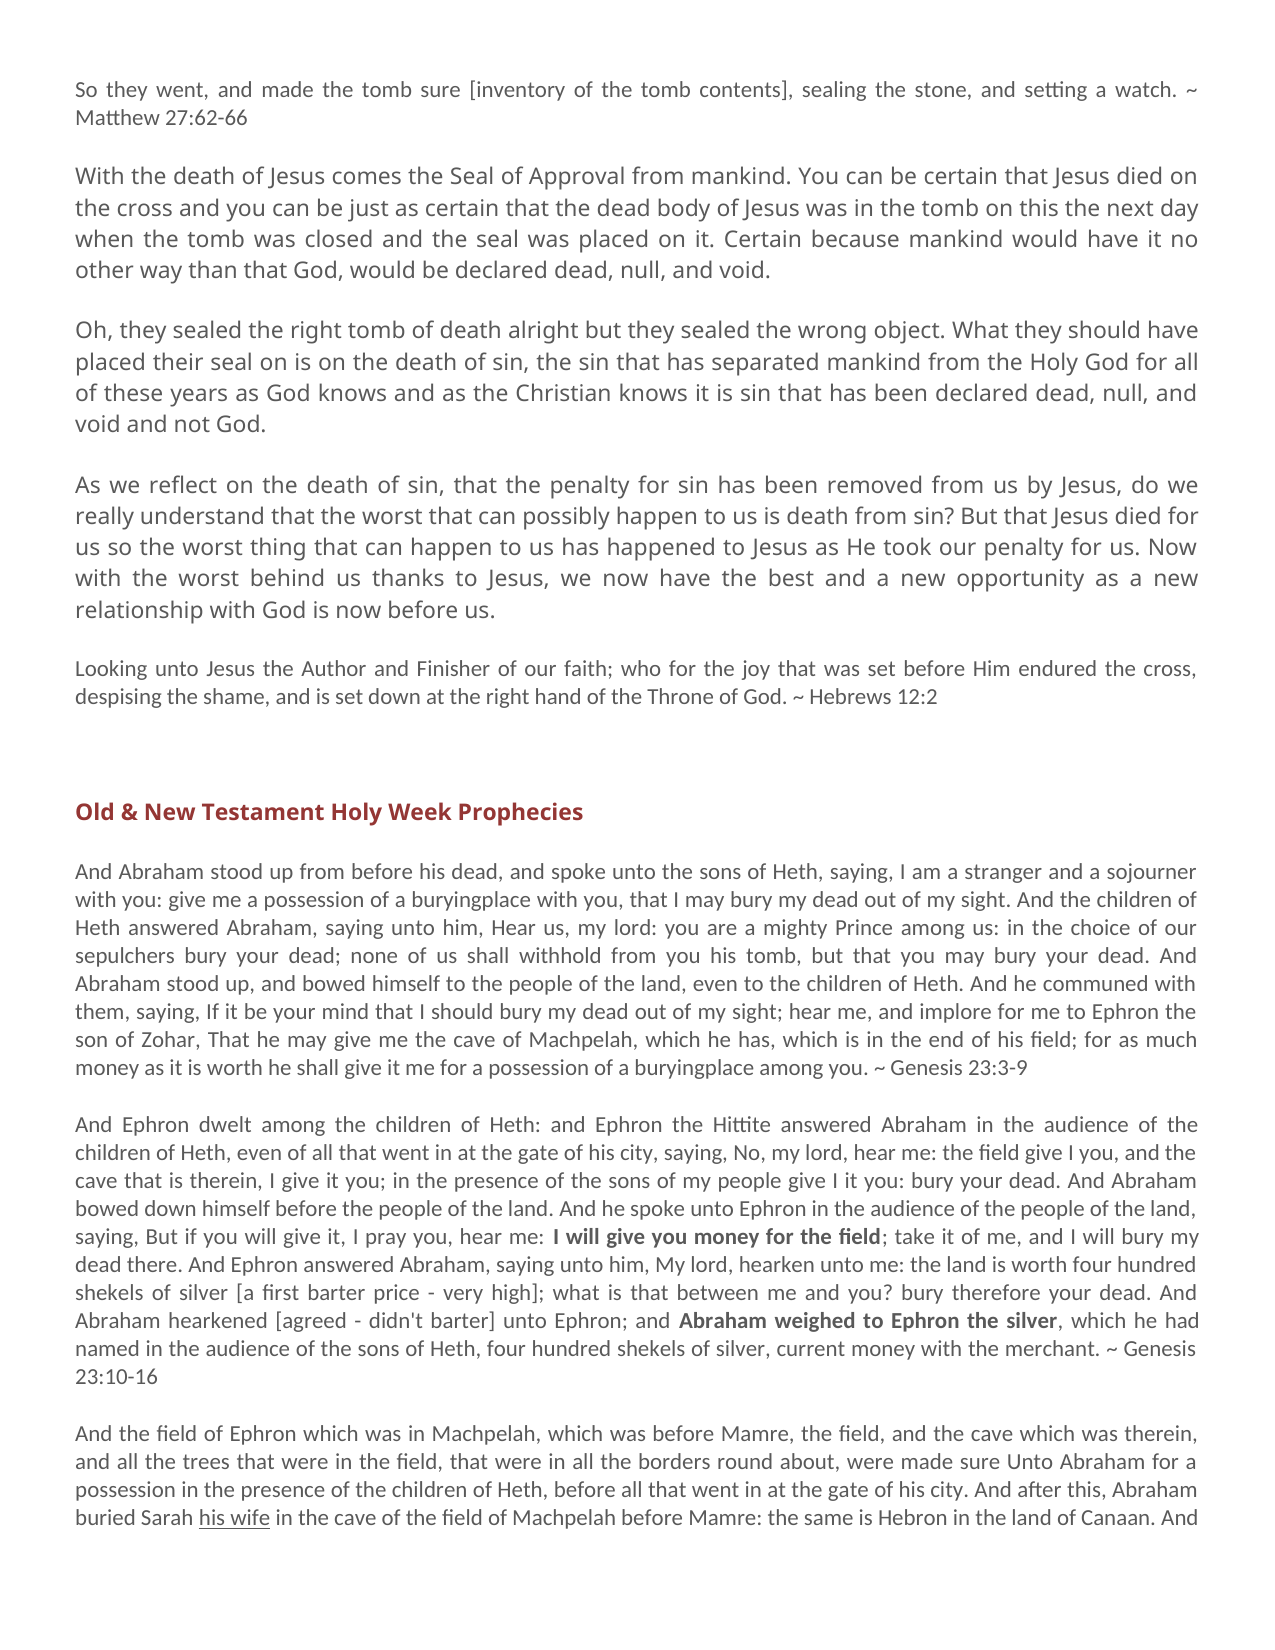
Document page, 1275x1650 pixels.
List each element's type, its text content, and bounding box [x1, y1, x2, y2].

text Oh, they sealed the right tomb of death alright but they sealed the wrong object. What they should have placed their seal on is on the death of sin, the sin that has separated mankind from the Holy God for all of these years as God knows and as the Christian knows it is sin that has been declared dead, null, and void and not God. [75, 314, 1200, 439]
text And Abraham stood up from before his dead, and spoke unto the sons of Heth, saying, I am a stranger and a sojourner with you: give me a possession of a buryingplace with you, that I may bury my dead out of my sight. And the children of Heth answered Abraham, saying unto him, Hear us, my lord: you are a mighty Prince among us: in the choice of our sepulchers bury your dead; none of us shall withhold from you his tomb, but that you may bury your dead. And Abraham stood up, and bowed himself to the people of the land, even to the children of Heth. And he communed with them, saying, If it be your mind that I should bury my dead out of my sight; hear me, and implore for me to Ephron the son of Zohar, That he may give me the cave of Machpelah, which he has, which is in the end of his field; for as much money as it is worth he shall give it me for a possession of a buryingplace among you. ~ Genesis 23:3-9 [75, 857, 1200, 1081]
text And Ephron dwelt among the children of Heth: and Ephron the Hittite answered Abraham in the audience of the children of Heth, even of all that went in at the gate of his city, saying, No, my lord, hear me: the field give I you, and the cave that is therein, I give it you; in the presence of the sons of my people give I it you: bury your dead. And Abraham bowed down himself before the people of the land. And he spoke unto Ephron in the audience of the people of the land, saying, But if you will give it, I pray you, hear me: I will give you money for the field; take it of me, and I will bury my dead there. And Ephron answered Abraham, saying unto him, My lord, hearken unto me: the land is worth four hundred shekels of silver [a first barter price - very high]; what is that between me and you? bury therefore your dead. And Abraham hearkened [agreed - didn't barter] unto Ephron; and Abraham weighed to Ephron the silver, which he had named in the audience of the sons of Heth, four hundred shekels of silver, current money with the merchant. ~ Genesis 23:10-16 [75, 1110, 1200, 1390]
text As we reflect on the death of sin, that the penalty for sin has been removed from us by Jesus, do we really understand that the worst that can possibly happen to us is death from sin? But that Jesus died for us so the worst thing that can happen to us has happened to Jesus as He took our penalty for us. Now with the worst behind us thanks to Jesus, we now have the best and a new opportunity as a new relationship with God is now before us. [75, 468, 1200, 625]
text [75, 1419, 1200, 1532]
text With the death of Jesus comes the Seal of Approval from mankind. You can be certain that Jesus died on the cross and you can be just as certain that the dead body of Jesus was in the tomb on this the next day when the tomb was closed and the seal was placed on it. Certain because mankind would have it no other way than that God, would be declared dead, null, and void. [75, 160, 1200, 285]
text Old & New Testament Holy Week Prophecies [75, 796, 1200, 828]
text Looking unto Jesus the Author and Finisher of our faith; who for the joy that was set before Him endured the cross, despising the shame, and is set down at the right hand of the Throne of God. ~ Hebrews 12:2 [75, 654, 1200, 710]
text So they went, and made the tomb sure [inventory of the tomb contents], sealing the stone, and setting a watch. ~ Matthew 27:62-66 [75, 75, 1200, 131]
